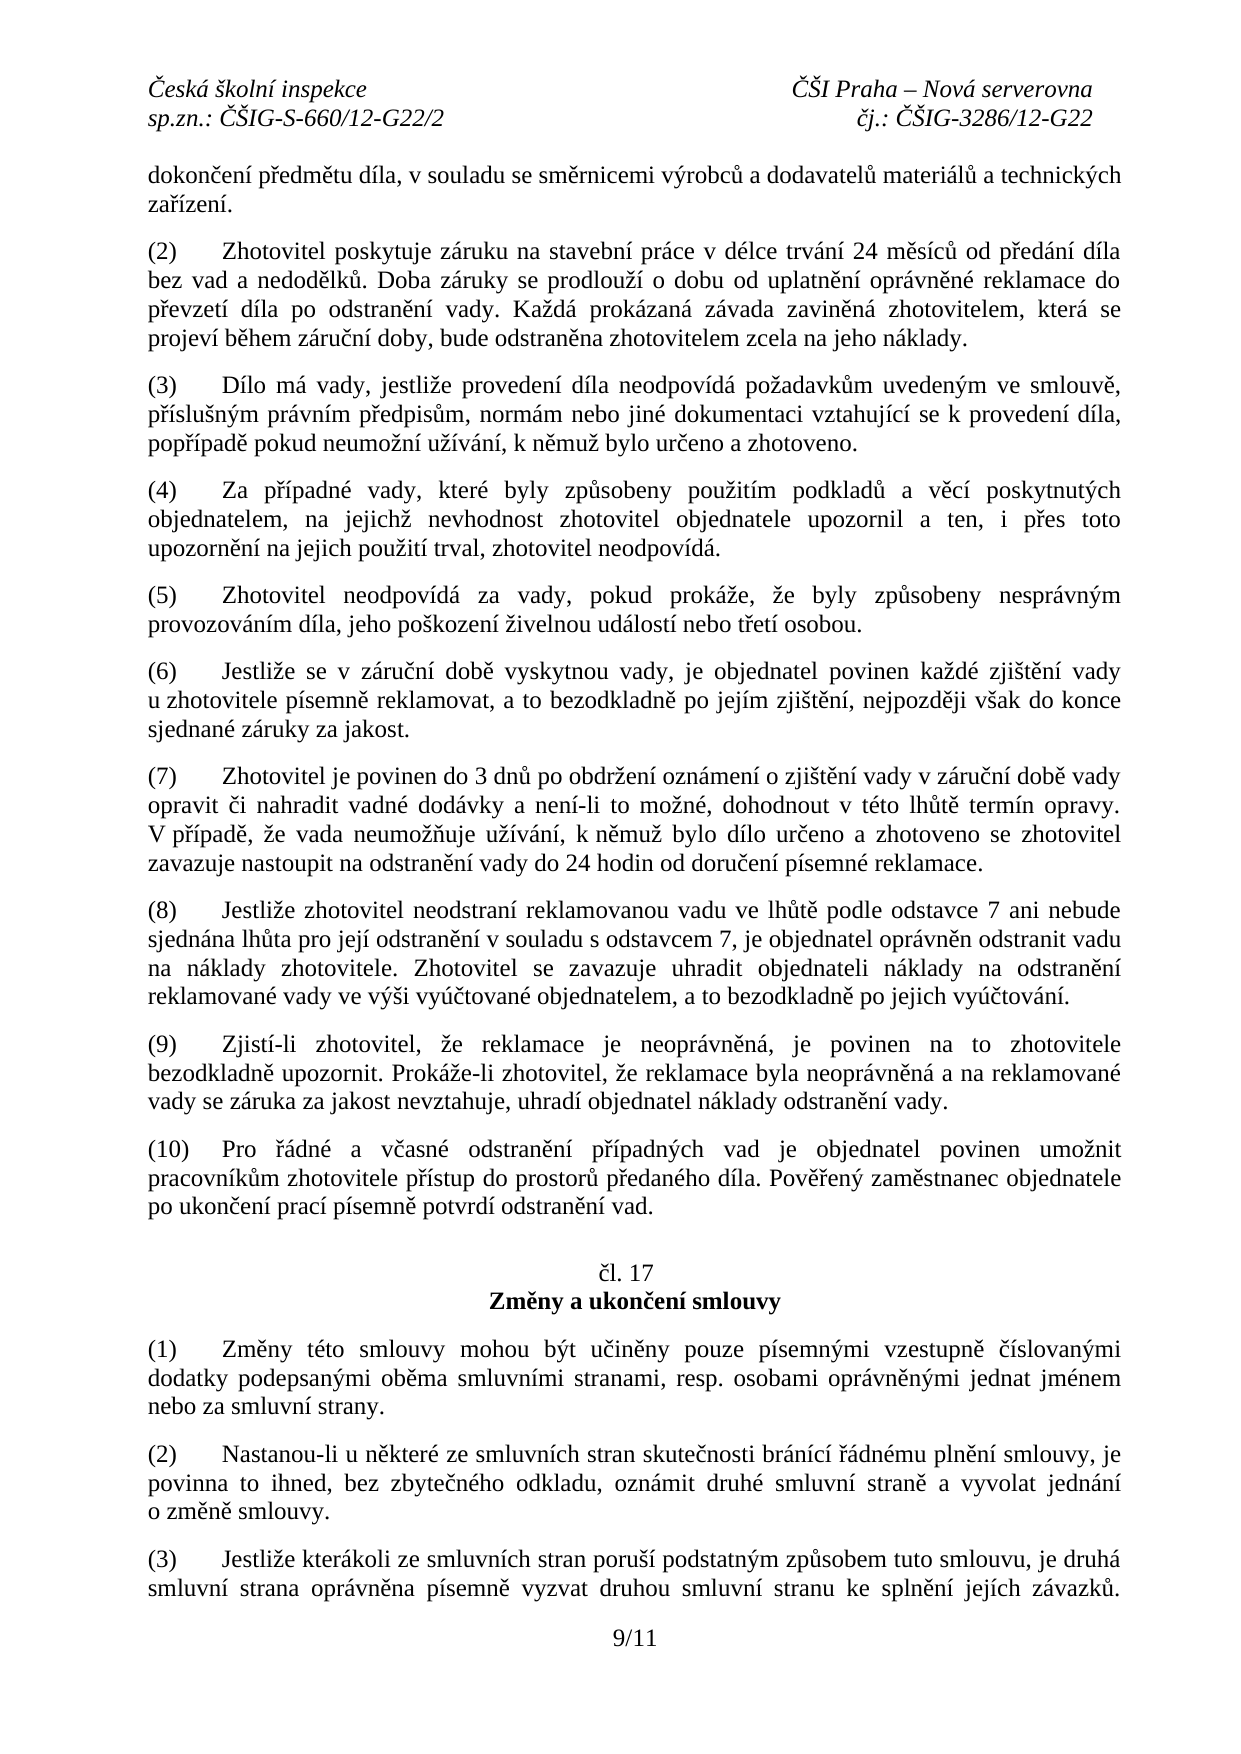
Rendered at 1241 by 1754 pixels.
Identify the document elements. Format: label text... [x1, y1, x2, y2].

list Zhotovitel je povinen do 3 dnů po obdržení oznámení o zjištění vady v záruční době vady opravit či nahradit vadné dodávky a není-li to možné, dohodnout v této lhůtě termín opravy. V případě, že vada neumožňuje užívání, k němuž bylo dílo určeno a zhotoveno se zhotovitel zavazuje nastoupit na odstranění vady do 24 hodin od doručení písemné reklamace. [148, 761, 1122, 876]
list Zhotovitel poskytuje záruku na stavební práce v délce trvání 24 měsíců od předání díla bez vad a nedodělků. Doba záruky se prodlouží o dobu od uplatnění oprávněné reklamace do převzetí díla po odstranění vady. Každá prokázaná závada zaviněná zhotovitelem, která se projeví během záruční doby, bude odstraněna zhotovitelem zcela na jeho náklady. [148, 236, 1122, 351]
list Pro řádné a včasné odstranění případných vad je objednatel povinen umožnit pracovníkům zhotovitele přístup do prostorů předaného díla. Pověřený zaměstnanec objednatele po ukončení prací písemně potvrdí odstranění vad. [148, 1134, 1122, 1220]
list Zhotovitel neodpovídá za vady, pokud prokáže, že byly způsobeny nesprávným provozováním díla, jeho poškození živelnou událostí nebo třetí osobou. [148, 580, 1122, 638]
list Jestliže zhotovitel neodstraní reklamovanou vadu ve lhůtě podle odstavce 7 ani nebude sjednána lhůta pro její odstranění v souladu s odstavcem 7, je objednatel oprávněn odstranit vadu na náklady zhotovitele. Zhotovitel se zavazuje uhradit objednateli náklady na odstranění reklamované vady ve výši vyúčtované objednatelem, a to bezodkladně po jejich vyúčtování. [148, 895, 1122, 1010]
list Dílo má vady, jestliže provedení díla neodpovídá požadavkům uvedeným ve smlouvě, příslušným právním předpisům, normám nebo jiné dokumentaci vztahující se k provedení díla, popřípadě pokud neumožní užívání, k němuž bylo určeno a zhotoveno. [148, 370, 1122, 456]
list Jestliže se v záruční době vyskytnou vady, je objednatel povinen každé zjištění vady u zhotovitele písemně reklamovat, a to bezodkladně po jejím zjištění, nejpozději však do konce sjednané záruky za jakost. [148, 656, 1122, 743]
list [148, 160, 1122, 218]
list Za případné vady, které byly způsobeny použitím podkladů a věcí poskytnutých objednatelem, na jejichž nevhodnost zhotovitel objednatele upozornil a ten, i přes toto upozornění na jejich použití trval, zhotovitel neodpovídá. [148, 475, 1122, 561]
list Změny této smlouvy mohou být učiněny pouze písemnými vzestupně číslovanými dodatky podepsanými oběma smluvními stranami, resp. osobami oprávněnými jednat jménem nebo za smluvní strany. [148, 1334, 1122, 1420]
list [148, 1544, 1122, 1601]
list Nastanou-li u některé ze smluvních stran skutečnosti bránící řádnému plnění smlouvy, je povinna to ihned, bez zbytečného odkladu, oznámit druhé smluvní straně a vyvolat jednání o změně smlouvy. [148, 1439, 1122, 1525]
subtitle Změny a ukončení smlouvy [148, 1258, 1122, 1315]
list Zjistí-li zhotovitel, že reklamace je neoprávněná, je povinen na to zhotovitele bezodkladně upozornit. Prokáže-li zhotovitel, že reklamace byla neoprávněná a na reklamované vady se záruka za jakost nevztahuje, uhradí objednatel náklady odstranění vady. [148, 1029, 1122, 1115]
